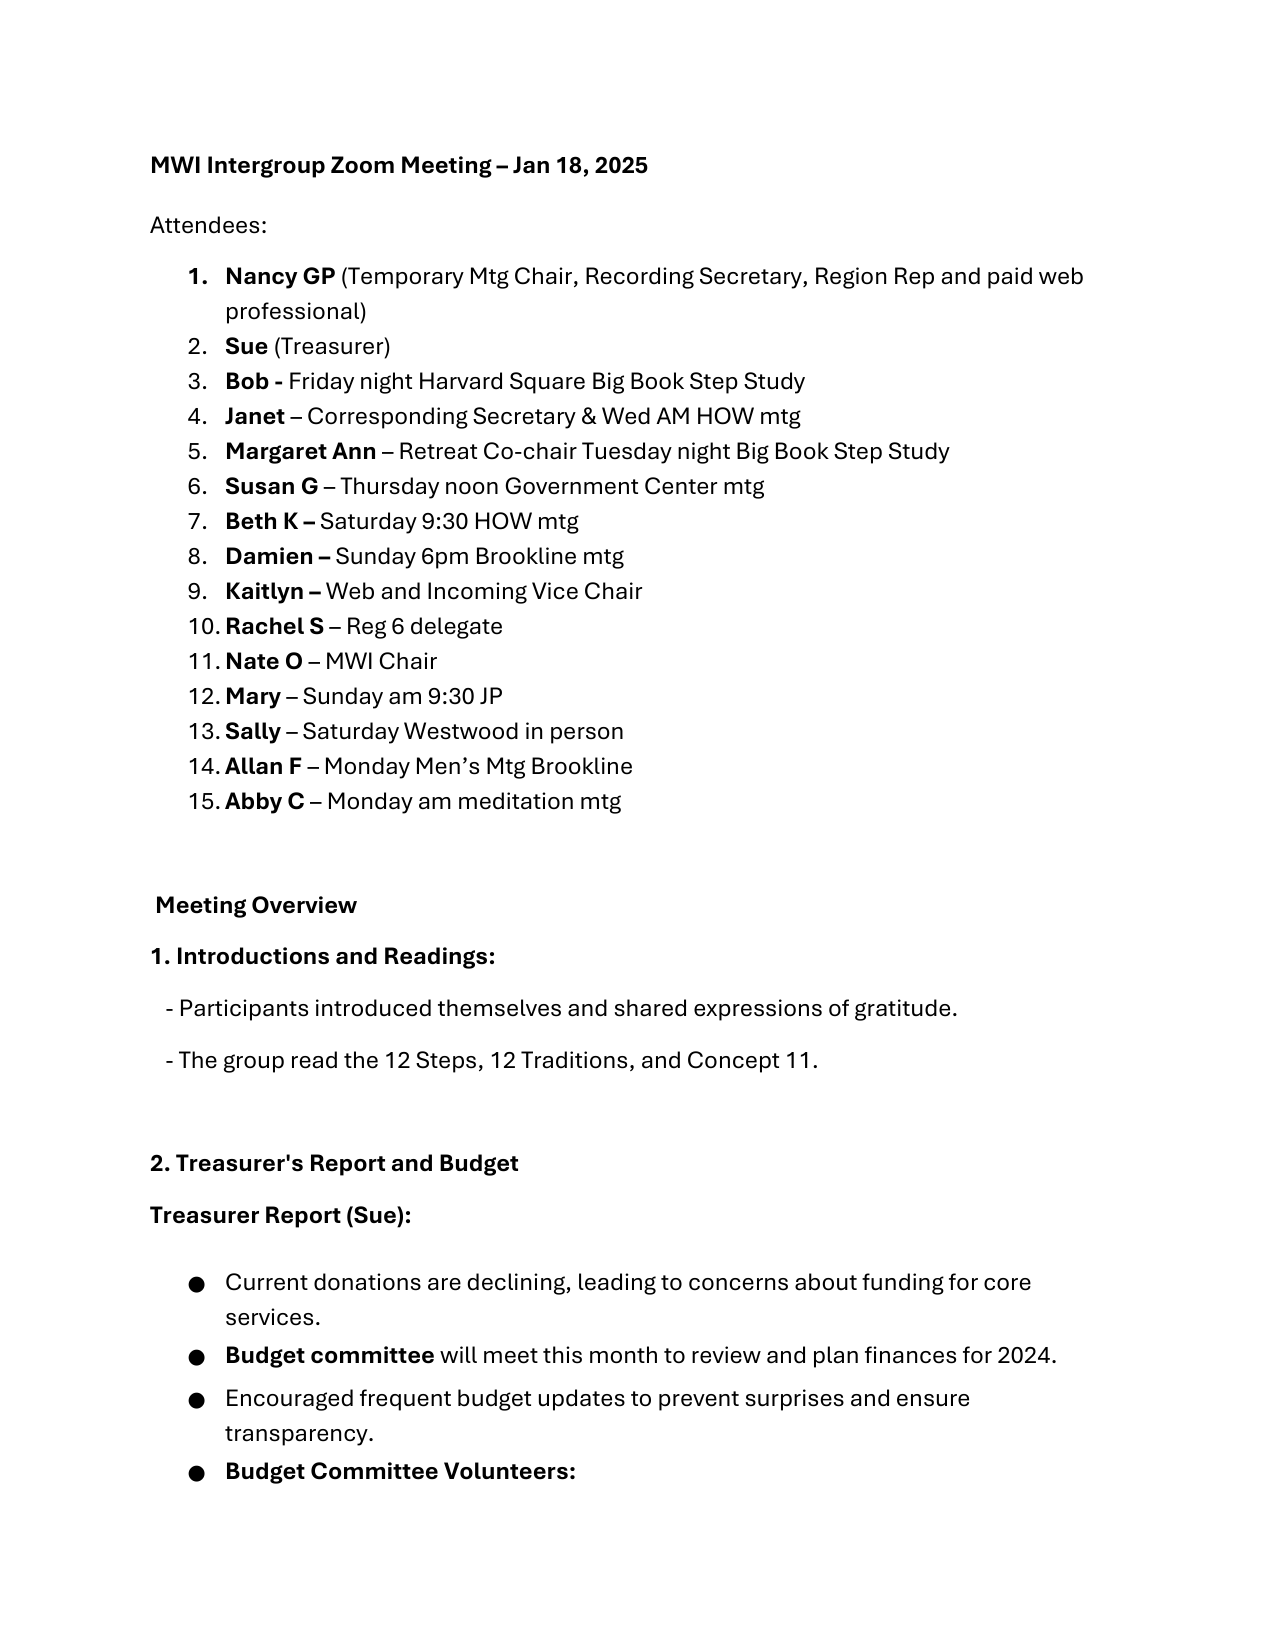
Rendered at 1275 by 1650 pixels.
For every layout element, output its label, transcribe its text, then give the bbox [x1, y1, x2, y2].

list Mary – Sunday am 9:30 JP [187, 681, 1125, 712]
list Abby C – Monday am meditation mtg [187, 786, 1125, 817]
list Allan F – Monday Men’s Mtg Brookline [187, 751, 1125, 782]
list Sue (Treasurer) [187, 331, 1125, 362]
list Budget Committee Volunteers: [187, 1448, 1125, 1491]
list Encouraged frequent budget updates to prevent surprises and ensure transparency. [187, 1375, 1125, 1448]
list Margaret Ann – Retreat Co-chair Tuesday night Big Book Step Study [187, 436, 1125, 467]
list Janet – Corresponding Secretary & Wed AM HOW mtg [187, 401, 1125, 432]
list Budget committee will meet this month to review and plan finances for 2024. [187, 1333, 1125, 1375]
list Nancy GP (Temporary Mtg Chair, Recording Secretary, Region Rep and paid web professional) [187, 261, 1125, 327]
text - The group read the 12 Steps, 12 Traditions, and Concept 11. [150, 1045, 1125, 1075]
list Bob - Friday night Harvard Square Big Book Step Study [187, 366, 1125, 397]
list Sally – Saturday Westwood in person [187, 716, 1125, 747]
text 2. Treasurer's Report and Budget [150, 1148, 1125, 1178]
list Kaitlyn – Web and Incoming Vice Chair [187, 576, 1125, 607]
text 1. Introductions and Readings: [150, 941, 1125, 972]
list Beth K – Saturday 9:30 HOW mtg [187, 506, 1125, 537]
text Treasurer Report (Sue): [150, 1200, 1125, 1230]
list Rachel S – Reg 6 delegate [187, 611, 1125, 642]
list Nate O – MWI Chair [187, 646, 1125, 677]
text Meeting Overview [150, 890, 1125, 920]
list Susan G – Thursday noon Government Center mtg [187, 471, 1125, 502]
text MWI Intergroup Zoom Meeting – Jan 18, 2025 [150, 150, 1125, 181]
text Attendees: [150, 210, 1125, 240]
list Current donations are declining, leading to concerns about funding for core services. [187, 1259, 1125, 1333]
text - Participants introduced themselves and shared expressions of gratitude. [150, 993, 1125, 1023]
list Damien – Sunday 6pm Brookline mtg [187, 541, 1125, 572]
